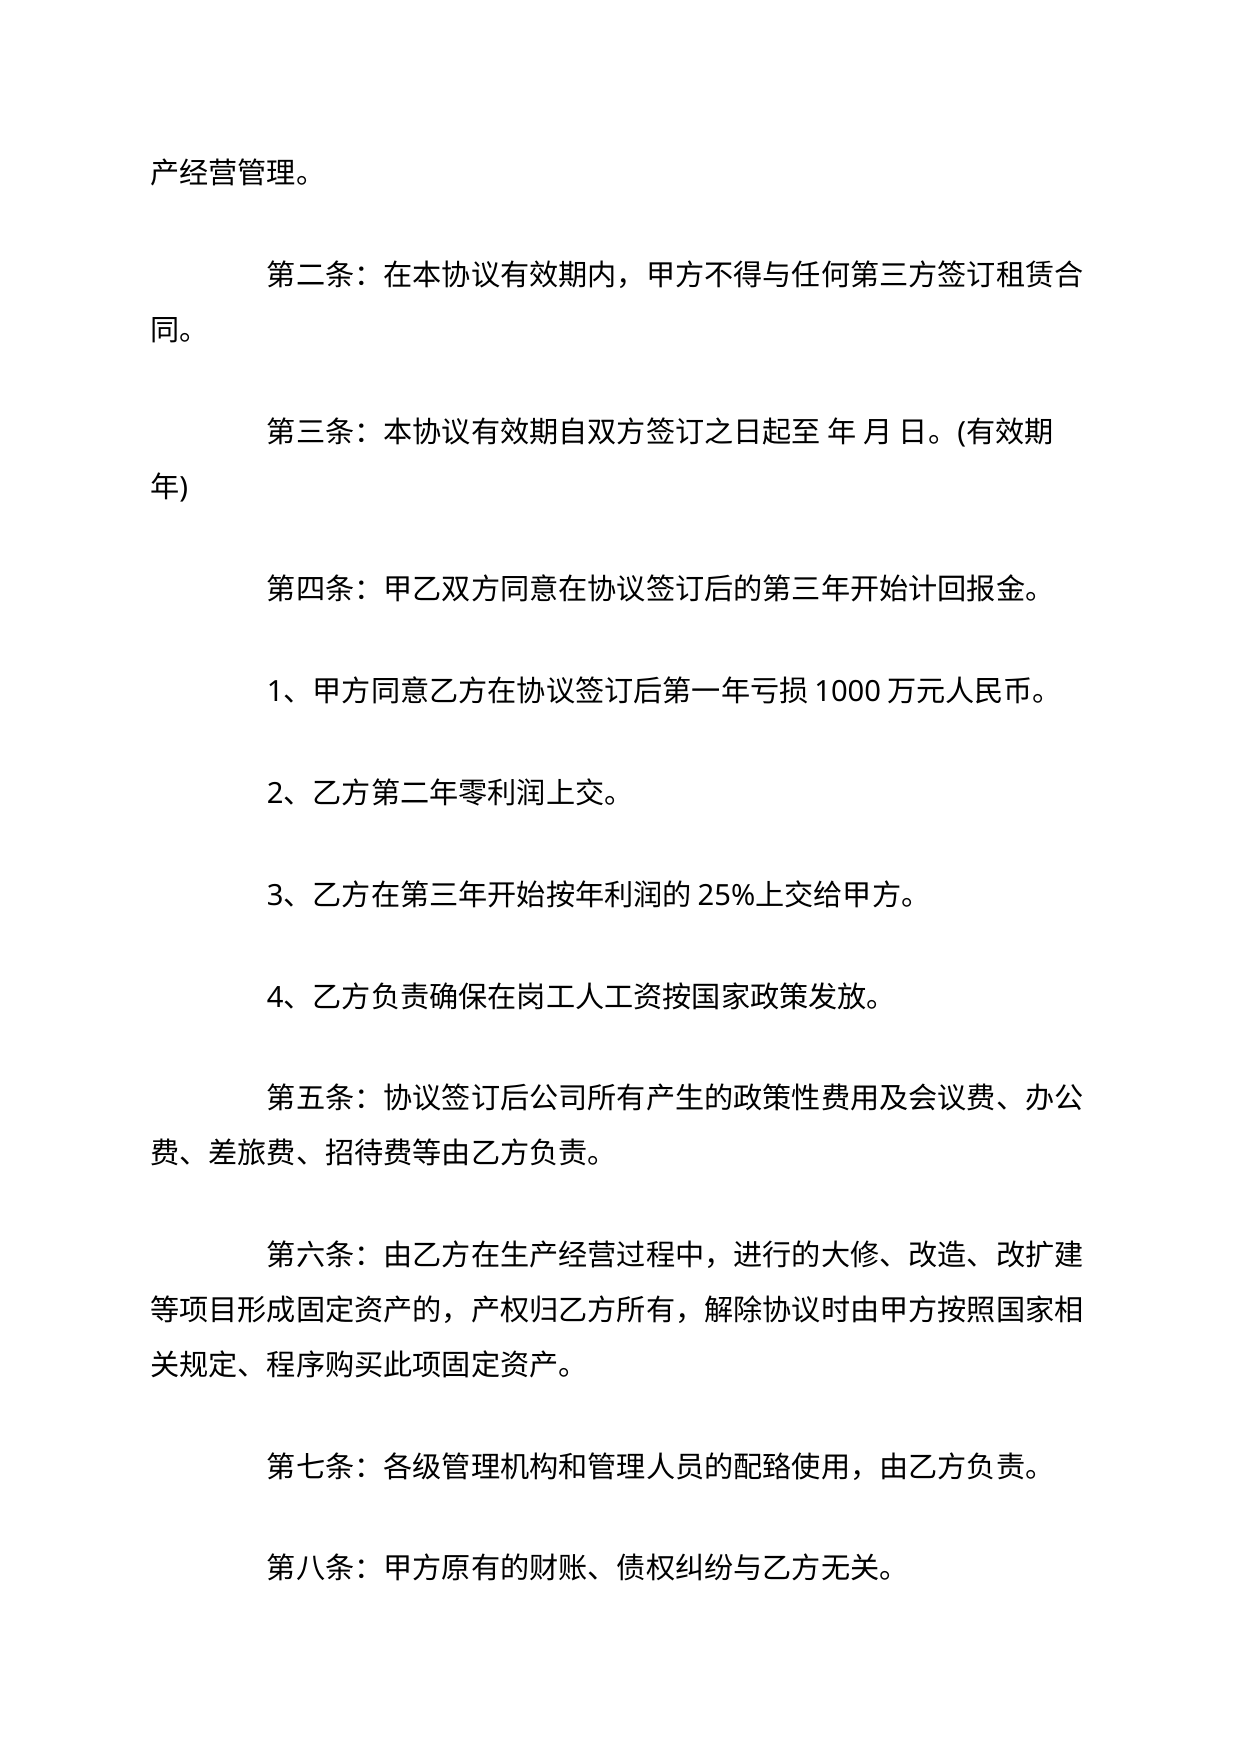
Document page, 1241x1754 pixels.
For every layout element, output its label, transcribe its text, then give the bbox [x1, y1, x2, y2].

text 第三条：本协议有效期自双方签订之日起至 年 月 日。(有效期 年) [150, 408, 1090, 506]
text 第六条：由乙方在生产经营过程中，进行的大修、改造、改扩建等项目形成固定资产的，产权归乙方所有，解除协议时由甲方按照国家相关规定、程序购买此项固定资产。 [150, 1232, 1090, 1384]
text 第二条：在本协议有效期内，甲方不得与任何第三方签订租赁合同。 [150, 252, 1090, 349]
text 2、乙方第二年零利润上交。 [150, 769, 1090, 812]
text 4、乙方负责确保在岗工人工资按国家政策发放。 [150, 973, 1090, 1016]
text 3、乙方在第三年开始按年利润的25%上交给甲方。 [150, 871, 1090, 913]
text 第四条：甲乙双方同意在协议签订后的第三年开始计回报金。 [150, 565, 1090, 608]
text 第八条：甲方原有的财账、债权纠纷与乙方无关。 [150, 1545, 1090, 1587]
text 第五条：协议签订后公司所有产生的政策性费用及会议费、办公费、差旅费、招待费等由乙方负责。 [150, 1075, 1090, 1172]
text 第七条：各级管理机构和管理人员的配臵使用，由乙方负责。 [150, 1443, 1090, 1486]
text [150, 150, 1090, 192]
text 1、甲方同意乙方在协议签订后第一年亏损1000万元人民币。 [150, 667, 1090, 709]
